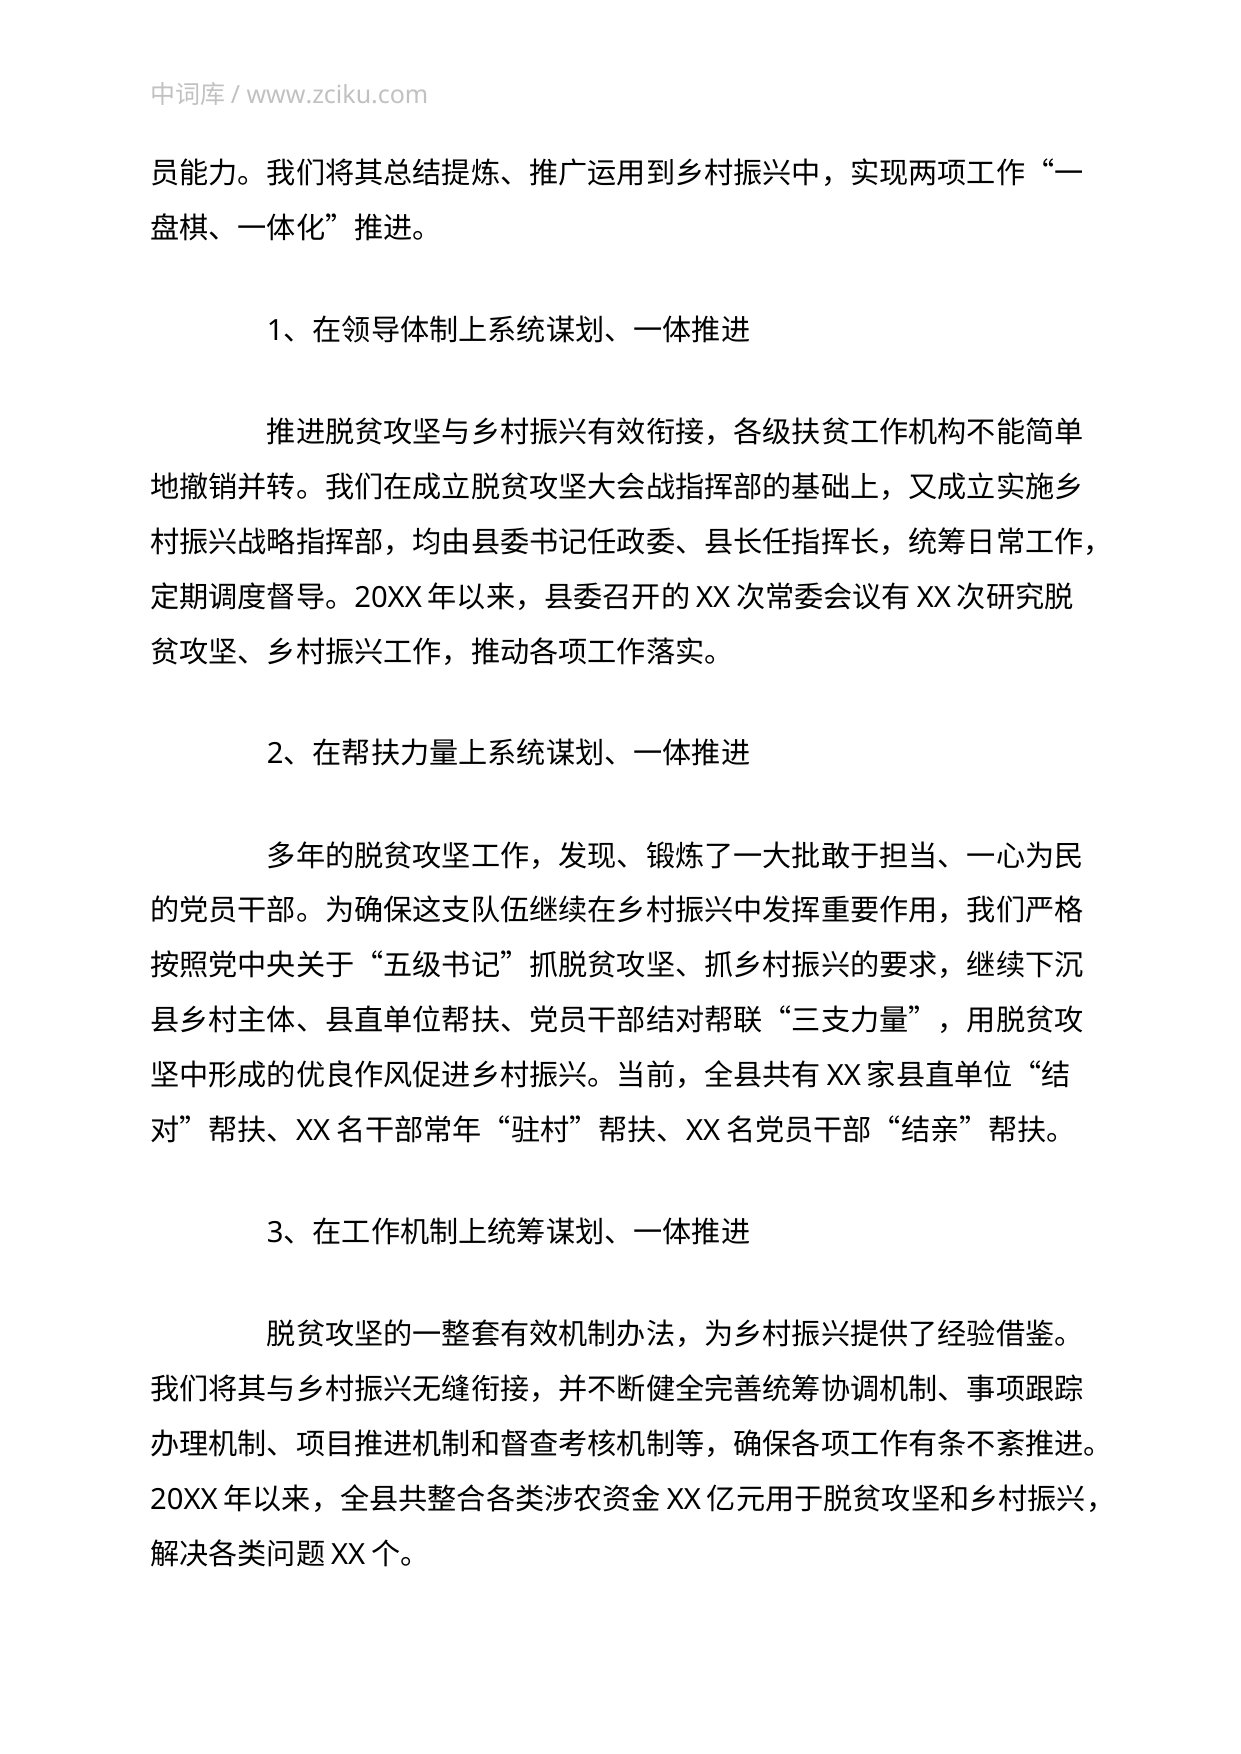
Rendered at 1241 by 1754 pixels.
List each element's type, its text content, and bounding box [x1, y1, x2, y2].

text 3、在工作机制上统筹谋划、一体推进 [150, 1209, 1090, 1251]
text 多年的脱贫攻坚工作，发现、锻炼了一大批敢于担当、一心为民的党员干部。为确保这支队伍继续在乡村振兴中发挥重要作用，我们严格按照党中央关于“五级书记”抓脱贫攻坚、抓乡村振兴的要求，继续下沉县乡村主体、县直单位帮扶、党员干部结对帮联“三支力量”，用脱贫攻坚中形成的优良作风促进乡村振兴。当前，全县共有XX家县直单位“结对”帮扶、XX名干部常年“驻村”帮扶、XX名党员干部“结亲”帮扶。 [150, 832, 1090, 1149]
text 1、在领导体制上系统谋划、一体推进 [150, 307, 1090, 349]
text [150, 150, 1090, 247]
text 2、在帮扶力量上系统谋划、一体推进 [150, 730, 1090, 772]
text 推进脱贫攻坚与乡村振兴有效衔接，各级扶贫工作机构不能简单地撤销并转。我们在成立脱贫攻坚大会战指挥部的基础上，又成立实施乡村振兴战略指挥部，均由县委书记任政委、县长任指挥长，统筹日常工作，定期调度督导。20XX年以来，县委召开的XX次常委会议有XX次研究脱贫攻坚、乡村振兴工作，推动各项工作落实。 [150, 409, 1090, 671]
text 脱贫攻坚的一整套有效机制办法，为乡村振兴提供了经验借鉴。我们将其与乡村振兴无缝衔接，并不断健全完善统筹协调机制、事项跟踪办理机制、项目推进机制和督查考核机制等，确保各项工作有条不紊推进。20XX年以来，全县共整合各类涉农资金XX亿元用于脱贫攻坚和乡村振兴，解决各类问题XX个。 [150, 1311, 1090, 1573]
